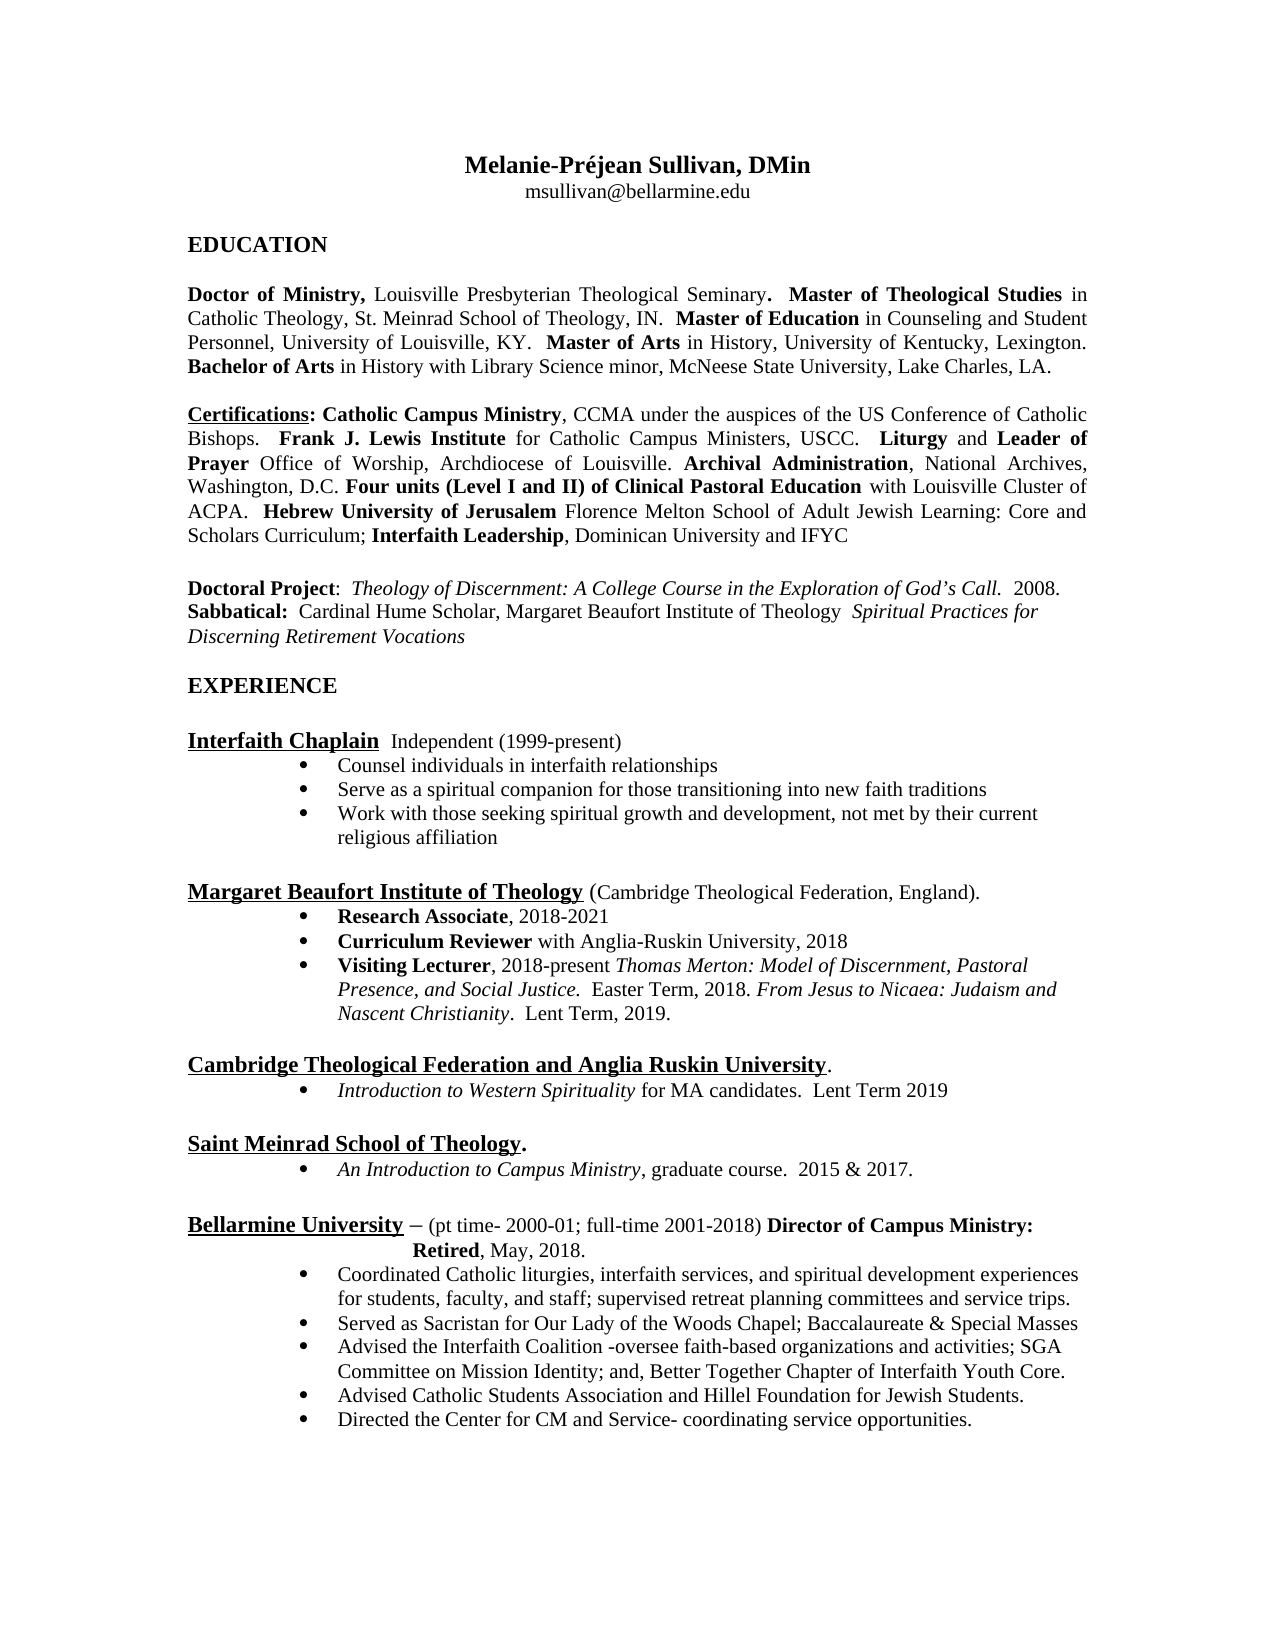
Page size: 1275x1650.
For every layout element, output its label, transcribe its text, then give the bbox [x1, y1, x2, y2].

list Coordinated Catholic liturgies, interfaith services, and spiritual development experiences for students, faculty, and staff; supervised retreat planning committees and service trips. [300, 1262, 1087, 1310]
text msullivan@bellarmine.edu [187, 179, 1087, 203]
list Advised Catholic Students Association and Hillel Foundation for Jewish Students. [300, 1383, 1087, 1407]
subtitle Introduction to Western Spirituality for MA candidates. Lent Term 2019 [300, 1077, 1087, 1130]
list Work with those seeking spiritual growth and development, not met by their current religious affiliation [300, 801, 1087, 849]
text Margaret Beaufort Institute of Theology (Cambridge Theological Federation, England). [187, 878, 1087, 904]
list Visiting Lecturer, 2018-present Thomas Merton: Model of Discernment, Pastoral Presence, and Social Justice. Easter Term, 2018. From Jesus to Nicaea: Judaism and Nascent Christianity. Lent Term, 2019. [300, 953, 1087, 1025]
subtitle An Introduction to Campus Ministry, graduate course. 2015 & 2017. [300, 1157, 1087, 1209]
subtitle EXPERIENCE [187, 672, 1087, 698]
list Curriculum Reviewer with Anglia-Ruskin University, 2018 [300, 928, 1087, 953]
list Advised the Interfaith Coalition -oversee faith-based organizations and activities; SGA Committee on Mission Identity; and, Better Together Chapter of Interfaith Youth Core. [300, 1334, 1087, 1383]
list Directed the Center for CM and Service- coordinating service opportunities. [300, 1407, 1087, 1431]
subtitle Saint Meinrad School of Theology. [187, 1130, 1087, 1157]
text Certifications: Catholic Campus Ministry, CCMA under the auspices of the US Conference of Catholic Bishops. Frank J. Lewis Institute for Catholic Campus Ministers, USCC. Liturgy and Leader of Prayer Office of Worship, Archdiocese of Louisville. Archival Administration, National Archives, Washington, D.C. Four units (Level I and II) of Clinical Pastoral Education with Louisville Cluster of ACPA. Hebrew University of Jerusalem Florence Melton School of Adult Jewish Learning: Core and Scholars Curriculum; Interfaith Leadership, Dominican University and IFYC [187, 402, 1087, 547]
text Doctoral Project: Theology of Discernment: A College Course in the Exploration of God’s Call. 2008. [187, 575, 1087, 599]
subtitle Sabbatical: Cardinal Hume Scholar, Margaret Beaufort Institute of Theology Spiritual Practices for Discerning Retirement Vocations [187, 599, 1087, 648]
title Melanie-Préjean Sullivan, DMin [187, 150, 1087, 179]
list Serve as a spiritual companion for those transitioning into new faith traditions [300, 777, 1087, 801]
list Counsel individuals in interfaith relationships [300, 753, 1087, 777]
list Served as Sacristan for Our Lady of the Woods Chapel; Baccalaureate & Special Masses [300, 1310, 1087, 1334]
text Bellarmine University – (pt time- 2000-01; full-time 2001-2018) Director of Campus Ministry: Retired, May, 2018. [187, 1209, 1087, 1262]
subtitle EDUCATION [187, 232, 1087, 258]
subtitle Cambridge Theological Federation and Anglia Ruskin University. [187, 1051, 1087, 1077]
text Interfaith Chaplain Independent (1999-present) [187, 727, 1087, 753]
text Doctor of Ministry, Louisville Presbyterian Theological Seminary. Master of Theological Studies in Catholic Theology, St. Meinrad School of Theology, IN. Master of Education in Counseling and Student Personnel, University of Louisville, KY. Master of Arts in History, University of Kentucky, Lexington. Bachelor of Arts in History with Library Science minor, McNeese State University, Lake Charles, LA. [187, 282, 1087, 378]
list Research Associate, 2018-2021 [300, 904, 1087, 928]
